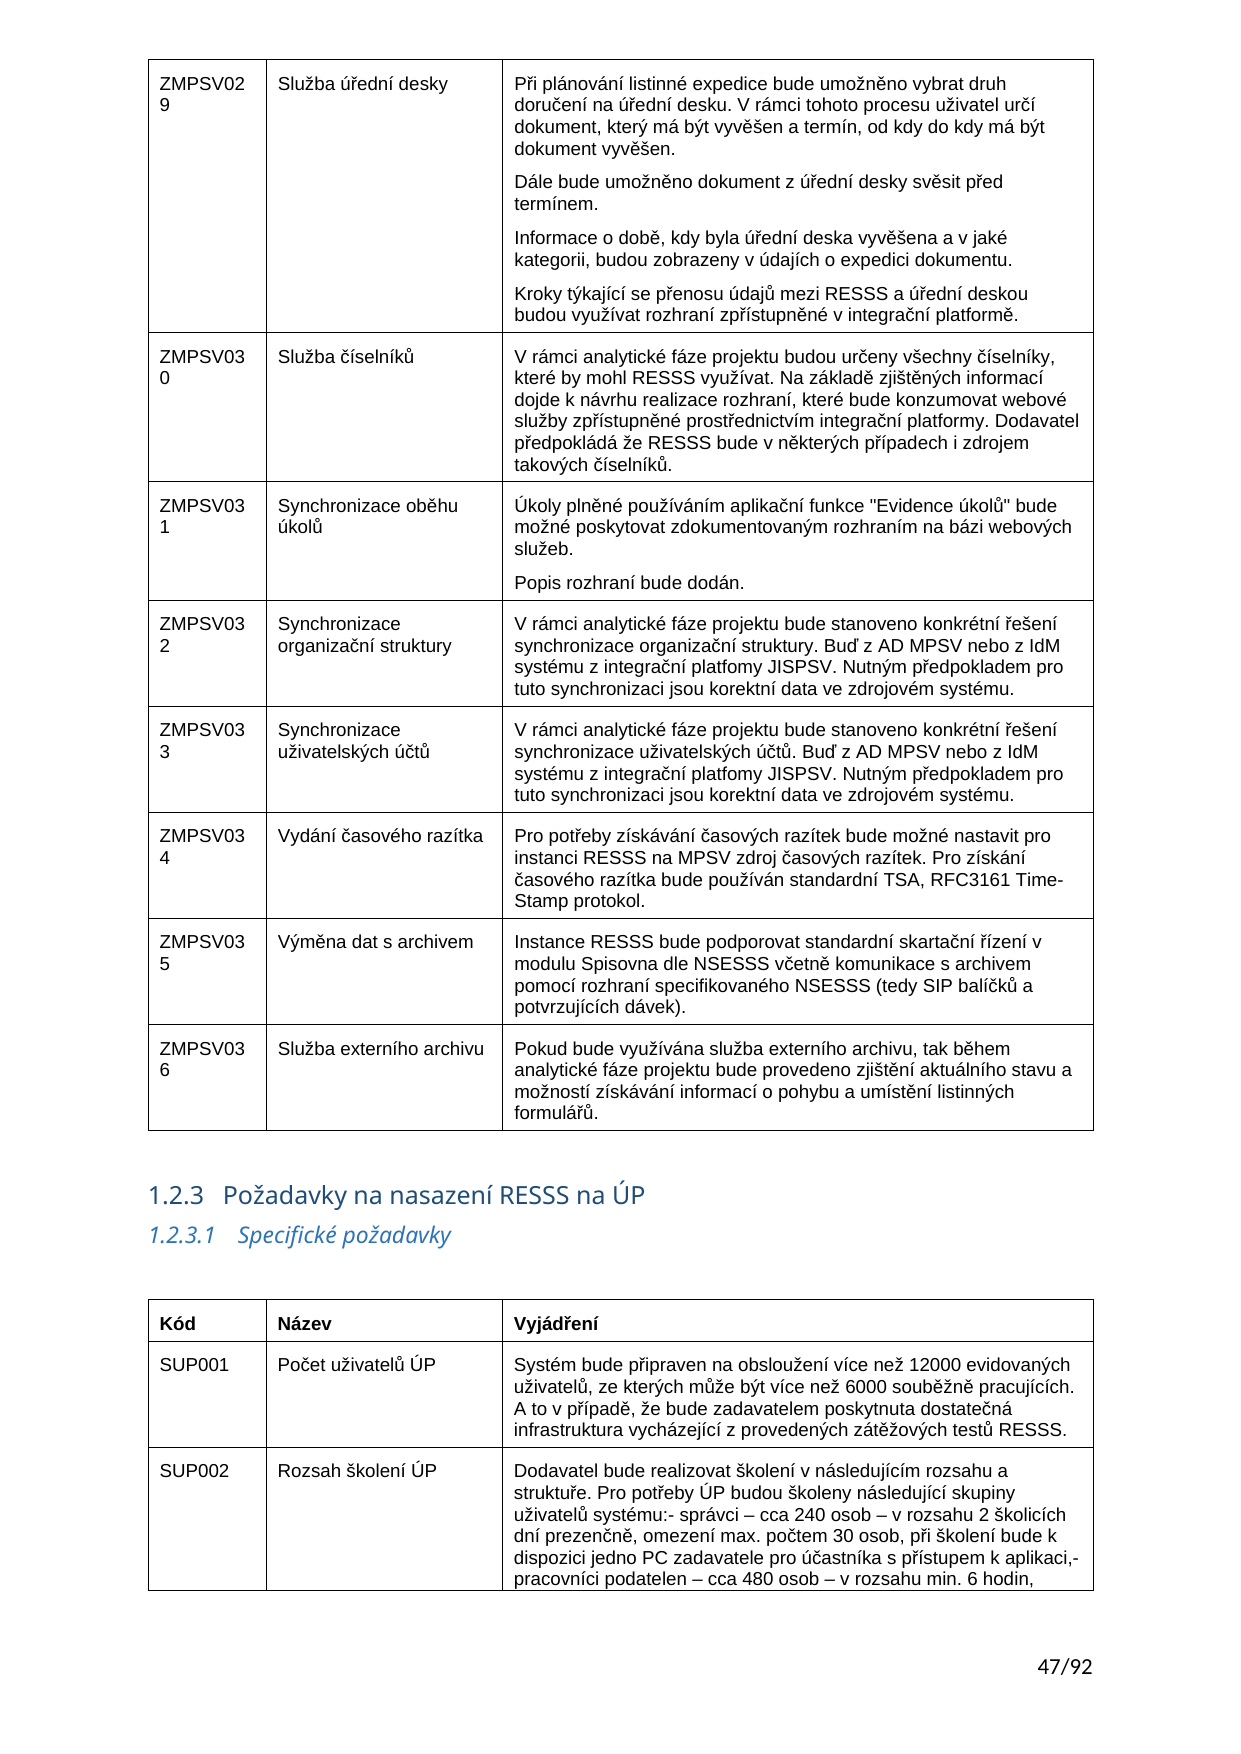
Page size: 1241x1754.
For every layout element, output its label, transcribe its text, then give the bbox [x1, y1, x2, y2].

table_cell ZMPSV035 [149, 919, 266, 1024]
table_cell V rámci analytické fáze projektu budou určeny všechny číselníky, které by mohl RESSS využívat. Na základě zjištěných informací dojde k návrhu realizace rozhraní, které bude konzumovat webové služby zpřístupněné prostřednictvím integrační platformy. Dodavatel předpokládá že RESSS bude v některých případech i zdrojem takových číselníků. [503, 333, 1093, 481]
table_header Vyjádření [503, 1300, 1093, 1341]
table_cell Instance RESSS bude podporovat standardní skartační řízení v modulu Spisovna dle NSESSS včetně komunikace s archivem pomocí rozhraní specifikovaného NSESSS (tedy SIP balíčků a potvrzujících dávek). [503, 919, 1093, 1024]
table_cell SUP002 [149, 1448, 266, 1590]
table_cell Vydání časového razítka [267, 813, 502, 918]
table_cell SUP001 [149, 1342, 266, 1447]
table_cell ZMPSV029 [149, 60, 266, 332]
table_cell ZMPSV031 [149, 482, 266, 600]
table_cell Služba externího archivu [267, 1025, 502, 1130]
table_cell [503, 1448, 1093, 1590]
subtitle Požadavky na nasazení RESSS na ÚP [148, 1178, 1093, 1212]
table_cell Služba úřední desky [267, 60, 502, 332]
table_cell Synchronizace uživatelských účtů [267, 707, 502, 812]
table_cell Počet uživatelů ÚP [267, 1342, 502, 1447]
table_header Název [267, 1300, 502, 1341]
table_cell Synchronizace oběhu úkolů [267, 482, 502, 600]
table_cell ZMPSV033 [149, 707, 266, 812]
table_cell Úkoly plněné používáním aplikační funkce "Evidence úkolů" bude možné poskytovat zdokumentovaným rozhraním na bázi webových služeb. Popis rozhraní bude dodán. [503, 482, 1093, 600]
table_cell Výměna dat s archivem [267, 919, 502, 1024]
table_cell ZMPSV036 [149, 1025, 266, 1130]
table_cell ZMPSV034 [149, 813, 266, 918]
table_cell Pro potřeby získávání časových razítek bude možné nastavit pro instanci RESSS na MPSV zdroj časových razítek. Pro získání časového razítka bude používán standardní TSA, RFC3161 Time-Stamp protokol. [503, 813, 1093, 918]
table_cell V rámci analytické fáze projektu bude stanoveno konkrétní řešení synchronizace uživatelských účtů. Buď z AD MPSV nebo z IdM systému z integrační platfomy JISPSV. Nutným předpokladem pro tuto synchronizaci jsou korektní data ve zdrojovém systému. [503, 707, 1093, 812]
table_cell ZMPSV032 [149, 601, 266, 706]
table_cell Služba číselníků [267, 333, 502, 481]
table_header Kód [149, 1300, 266, 1341]
table_cell Systém bude připraven na obsloužení více než 12000 evidovaných uživatelů, ze kterých může být více než 6000 souběžně pracujících. A to v případě, že bude zadavatelem poskytnuta dostatečná infrastruktura vycházející z provedených zátěžových testů RESSS. [503, 1342, 1093, 1447]
table_cell Pokud bude využívána služba externího archivu, tak během analytické fáze projektu bude provedeno zjištění aktuálního stavu a možností získávání informací o pohybu a umístění listinných formulářů. [503, 1025, 1093, 1130]
table_cell ZMPSV030 [149, 333, 266, 481]
table_cell Synchronizace organizační struktury [267, 601, 502, 706]
subtitle Specifické požadavky [148, 1219, 1093, 1250]
table_cell Rozsah školení ÚP [267, 1448, 502, 1590]
table_cell Při plánování listinné expedice bude umožněno vybrat druh doručení na úřední desku. V rámci tohoto procesu uživatel určí dokument, který má být vyvěšen a termín, od kdy do kdy má být dokument vyvěšen. Dále bude umožněno dokument z úřední desky svěsit před termínem. Informace o době, kdy byla úřední deska vyvěšena a v jaké kategorii, budou zobrazeny v údajích o expedici dokumentu. Kroky týkající se přenosu údajů mezi RESSS a úřední deskou budou využívat rozhraní zpřístupněné v integrační platformě. [503, 60, 1093, 332]
table_cell V rámci analytické fáze projektu bude stanoveno konkrétní řešení synchronizace organizační struktury. Buď z AD MPSV nebo z IdM systému z integrační platfomy JISPSV. Nutným předpokladem pro tuto synchronizaci jsou korektní data ve zdrojovém systému. [503, 601, 1093, 706]
